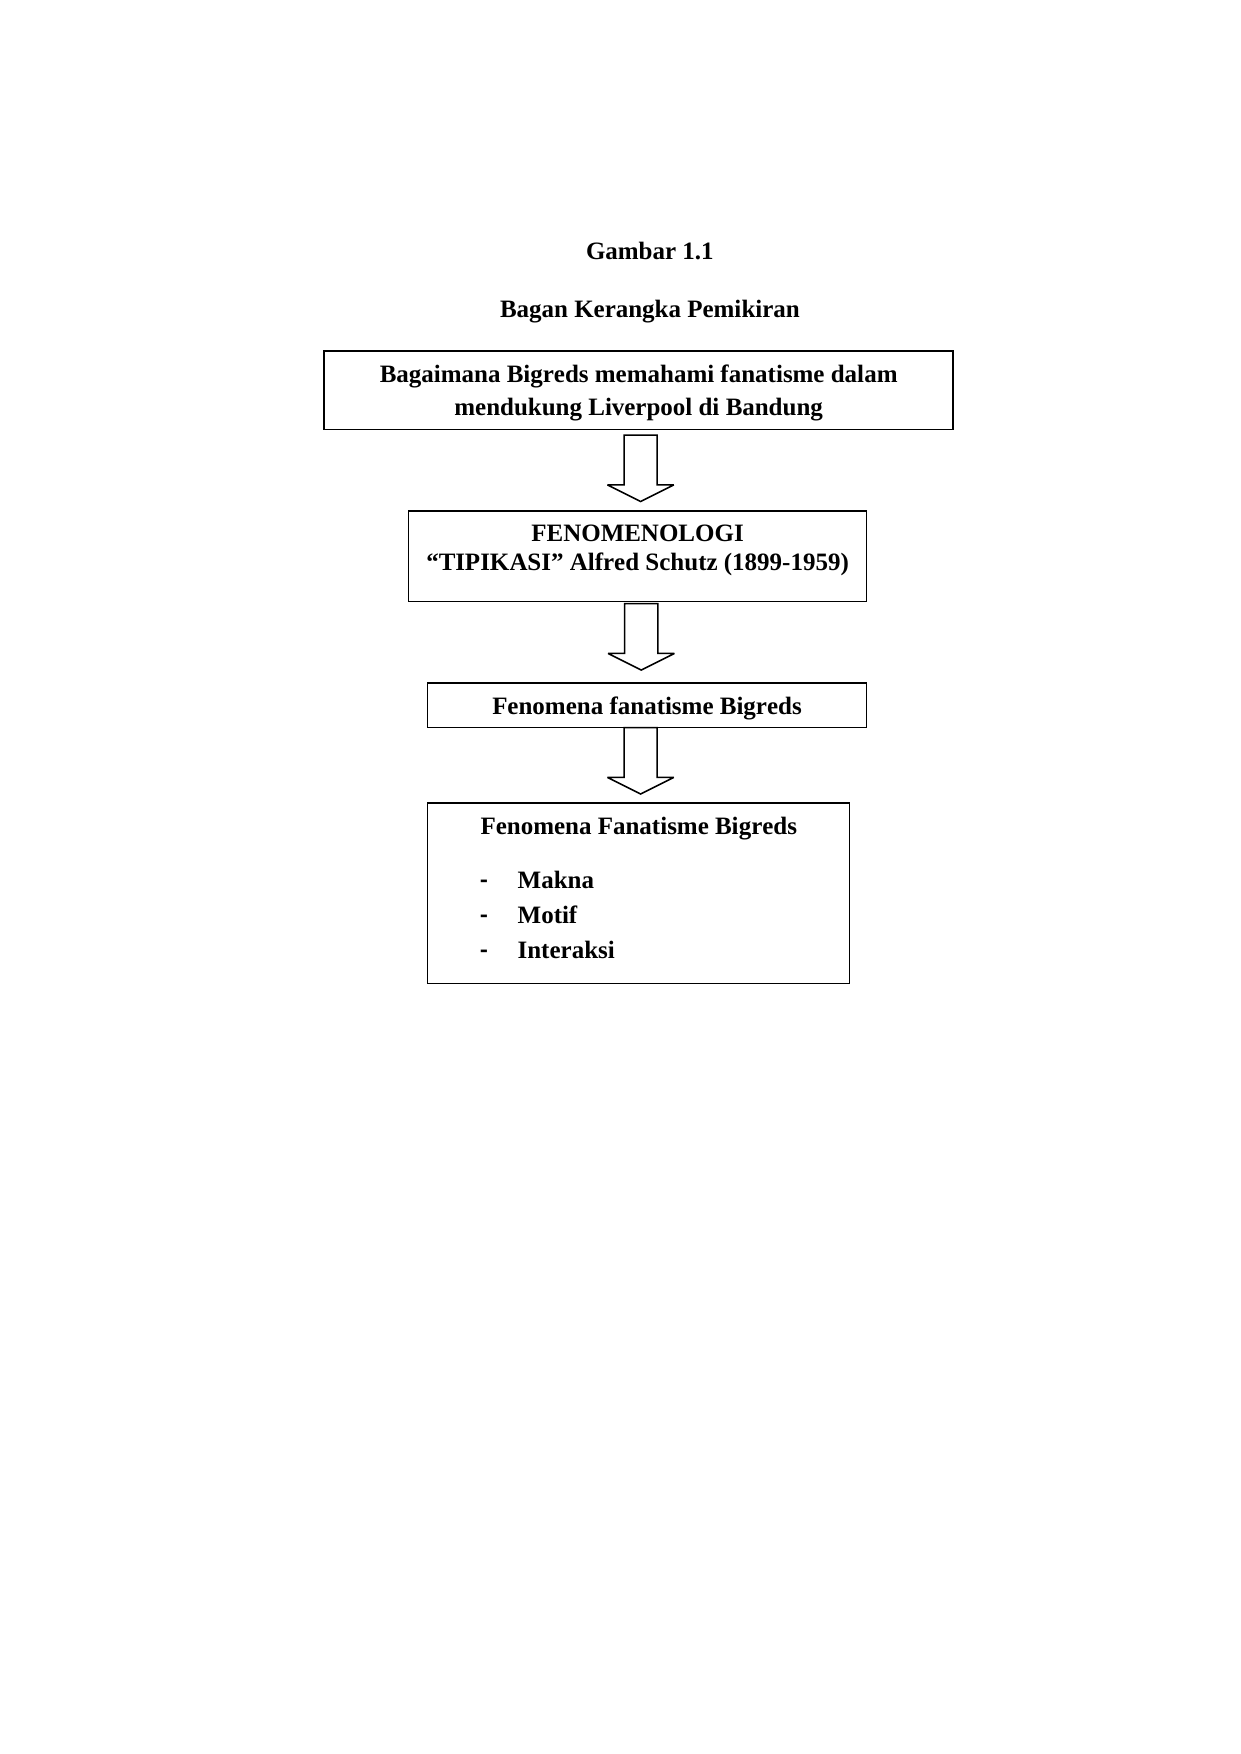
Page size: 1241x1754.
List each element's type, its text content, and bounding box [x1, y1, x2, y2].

text Gambar 1.1 [177, 236, 1063, 265]
text Bagan Kerangka Pemikiran [177, 294, 1063, 322]
